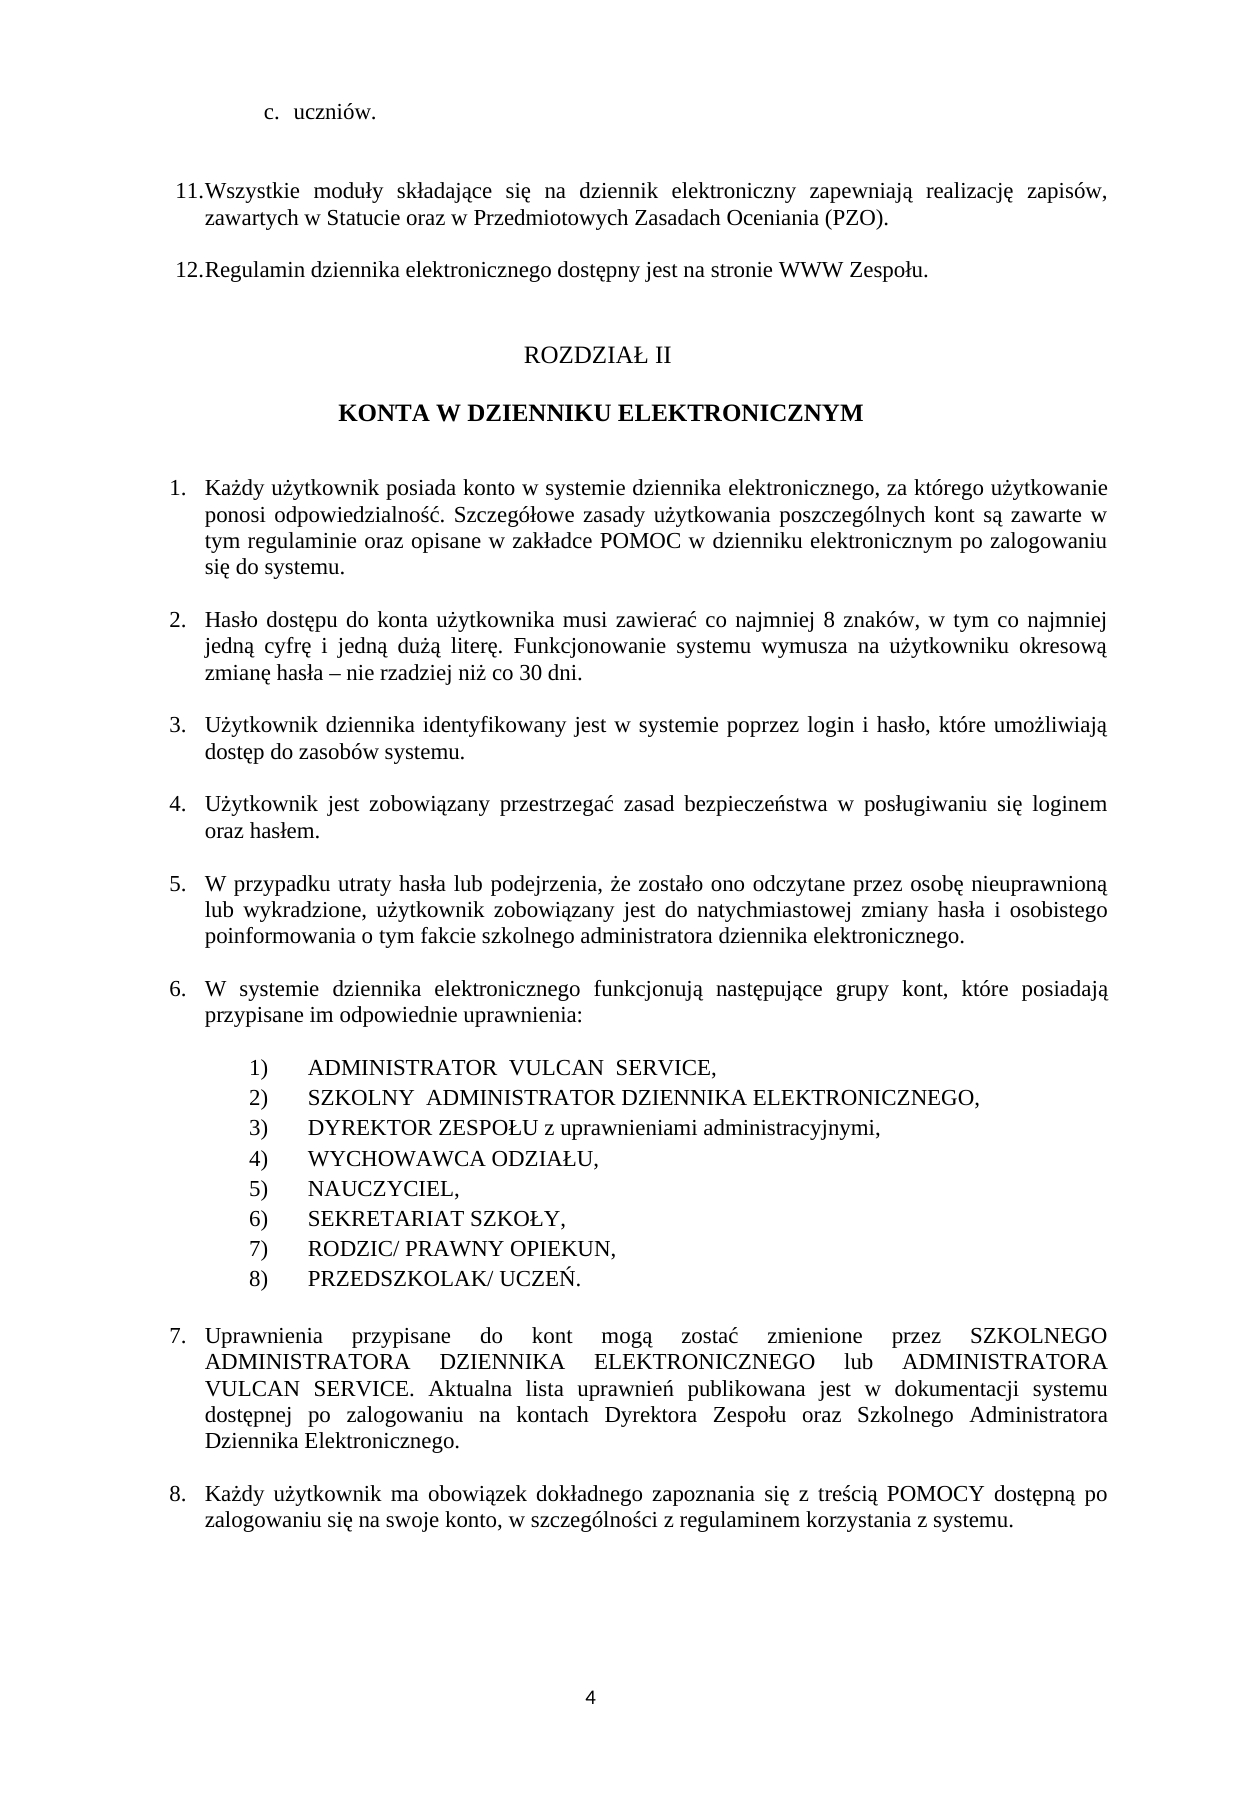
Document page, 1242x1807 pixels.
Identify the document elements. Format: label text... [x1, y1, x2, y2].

list Uprawnienia przypisane do kont mogą zostać zmienione przez SZKOLNEGO ADMINISTRATORA DZIENNIKA ELEKTRONICZNEGO lub ADMINISTRATORA VULCAN SERVICE. Aktualna lista uprawnień publikowana jest w dokumentacji systemu dostępnej po zalogowaniu na kontach Dyrektora Zespołu oraz Szkolnego Administratora Dziennika Elektronicznego. [169, 1322, 1109, 1454]
list RODZIC/ PRAWNY OPIEKUN, [249, 1235, 1109, 1262]
list Użytkownik dziennika identyfikowany jest w systemie poprzez login i hasło, które umożliwiają dostęp do zasobów systemu. [169, 711, 1109, 764]
list NAUCZYCIEL, [249, 1175, 1109, 1201]
list W przypadku utraty hasła lub podejrzenia, że zostało ono odczytane przez osobę nieuprawnioną lub wykradzione, użytkownik zobowiązany jest do natychmiastowej zmiany hasła i osobistego poinformowania o tym fakcie szkolnego administratora dziennika elektronicznego. [169, 869, 1109, 949]
list uczniów. [264, 98, 1094, 124]
list Wszystkie moduły składające się na dziennik elektroniczny zapewniają realizację zapisów, zawartych w Statucie oraz w Przedmiotowych Zasadach Oceniania (PZO). [175, 177, 1109, 230]
list SEKRETARIAT SZKOŁY, [249, 1205, 1109, 1231]
list WYCHOWAWCA ODZIAŁU, [249, 1145, 1109, 1171]
list Regulamin dziennika elektronicznego dostępny jest na stronie WWW Zespołu. [175, 256, 1109, 283]
list W systemie dziennika elektronicznego funkcjonują następujące grupy kont, które posiadają przypisane im odpowiednie uprawnienia: [169, 975, 1109, 1028]
list ADMINISTRATOR VULCAN SERVICE, [249, 1054, 1109, 1080]
text KONTA W DZIENNIKU ELEKTRONICZNYM [86, 398, 1109, 426]
list Użytkownik jest zobowiązany przestrzegać zasad bezpieczeństwa w posługiwaniu się loginem oraz hasłem. [169, 791, 1109, 843]
text ROZDZIAŁ II [86, 340, 1109, 369]
list SZKOLNY ADMINISTRATOR DZIENNIKA ELEKTRONICZNEGO, [249, 1084, 1109, 1111]
list Każdy użytkownik ma obowiązek dokładnego zapoznania się z treścią POMOCY dostępną po zalogowaniu się na swoje konto, w szczególności z regulaminem korzystania z systemu. [169, 1480, 1109, 1533]
list DYREKTOR ZESPOŁU z uprawnieniami administracyjnymi, [249, 1114, 1109, 1141]
list Hasło dostępu do konta użytkownika musi zawierać co najmniej 8 znaków, w tym co najmniej jedną cyfrę i jedną dużą literę. Funkcjonowanie systemu wymusza na użytkowniku okresową zmianę hasła – nie rzadziej niż co 30 dni. [169, 606, 1109, 685]
list Każdy użytkownik posiada konto w systemie dziennika elektronicznego, za którego użytkowanie ponosi odpowiedzialność. Szczegółowe zasady użytkowania poszczególnych kont są zawarte w tym regulaminie oraz opisane w zakładce POMOC w dzienniku elektronicznym po zalogowaniu się do systemu. [169, 474, 1109, 580]
list PRZEDSZKOLAK/ UCZEŃ. [249, 1266, 1109, 1292]
